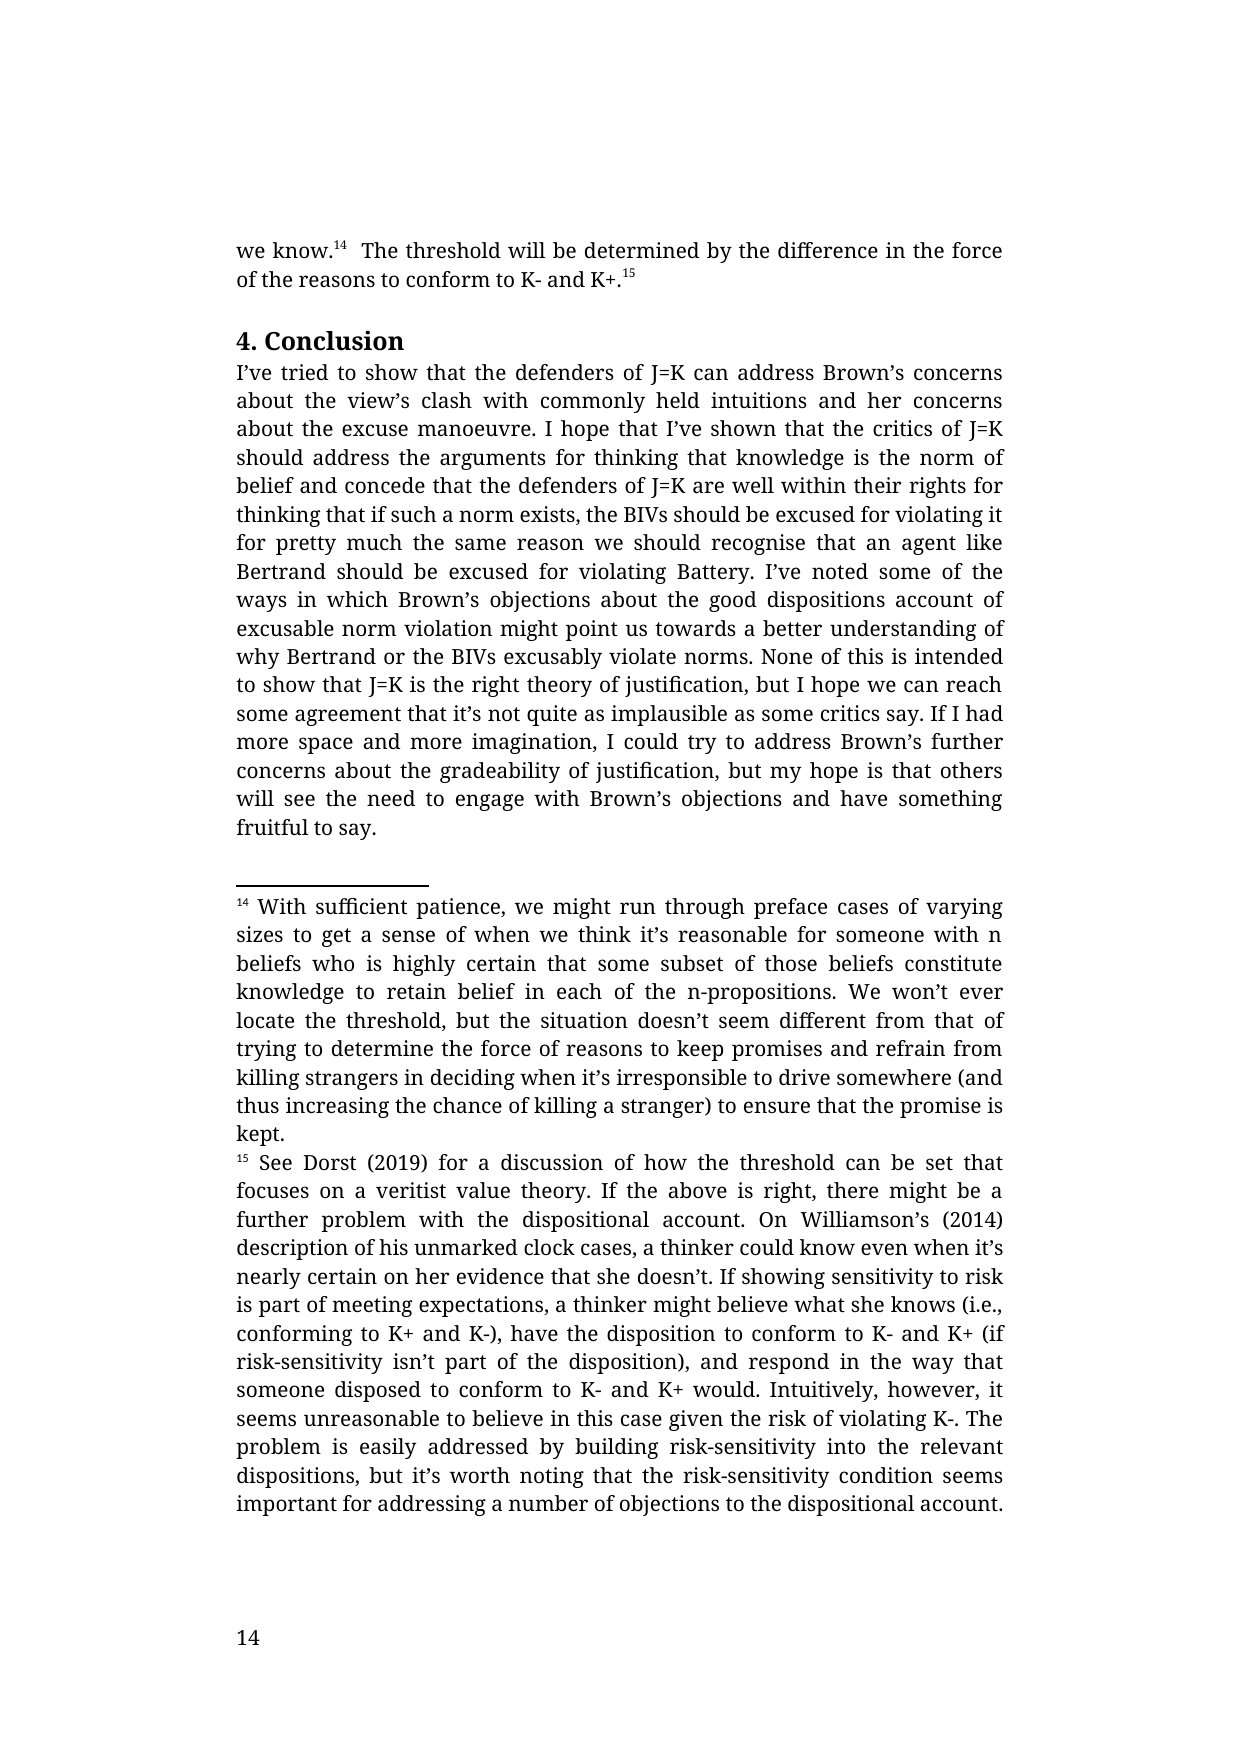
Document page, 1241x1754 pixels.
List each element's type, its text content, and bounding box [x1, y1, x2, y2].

text If we apply this to the case of belief, we could start by asking whether we think violations of K- and K+ are wrong to some degree and whether they’re wrong to the same degree. If they were wrong to the same degree, a responsible believer could believe if risk of violating were below .5. My inclination is to say that violations of K- are worse than violations of K+. On this view, we can be blamed for believing unless it’s more likely than not that we know. The threshold will be determined by the difference in the force of the reasons to conform to K- and K+. [236, 236, 1004, 293]
text 4. Conclusion [236, 324, 1004, 358]
text I’ve tried to show that the defenders of J=K can address Brown’s concerns about the view’s clash with commonly held intuitions and her concerns about the excuse manoeuvre. I hope that I’ve shown that the critics of J=K should address the arguments for thinking that knowledge is the norm of belief and concede that the defenders of J=K are well within their rights for thinking that if such a norm exists, the BIVs should be excused for violating it for pretty much the same reason we should recognise that an agent like Bertrand should be excused for violating Battery. I’ve noted some of the ways in which Brown’s objections about the good dispositions account of excusable norm violation might point us towards a better understanding of why Bertrand or the BIVs excusably violate norms. None of this is intended to show that J=K is the right theory of justification, but I hope we can reach some agreement that it’s not quite as implausible as some critics say. If I had more space and more imagination, I could try to address Brown’s further concerns about the gradeability of justification, but my hope is that others will see the need to engage with Brown’s objections and have something fruitful to say. [236, 358, 1004, 841]
